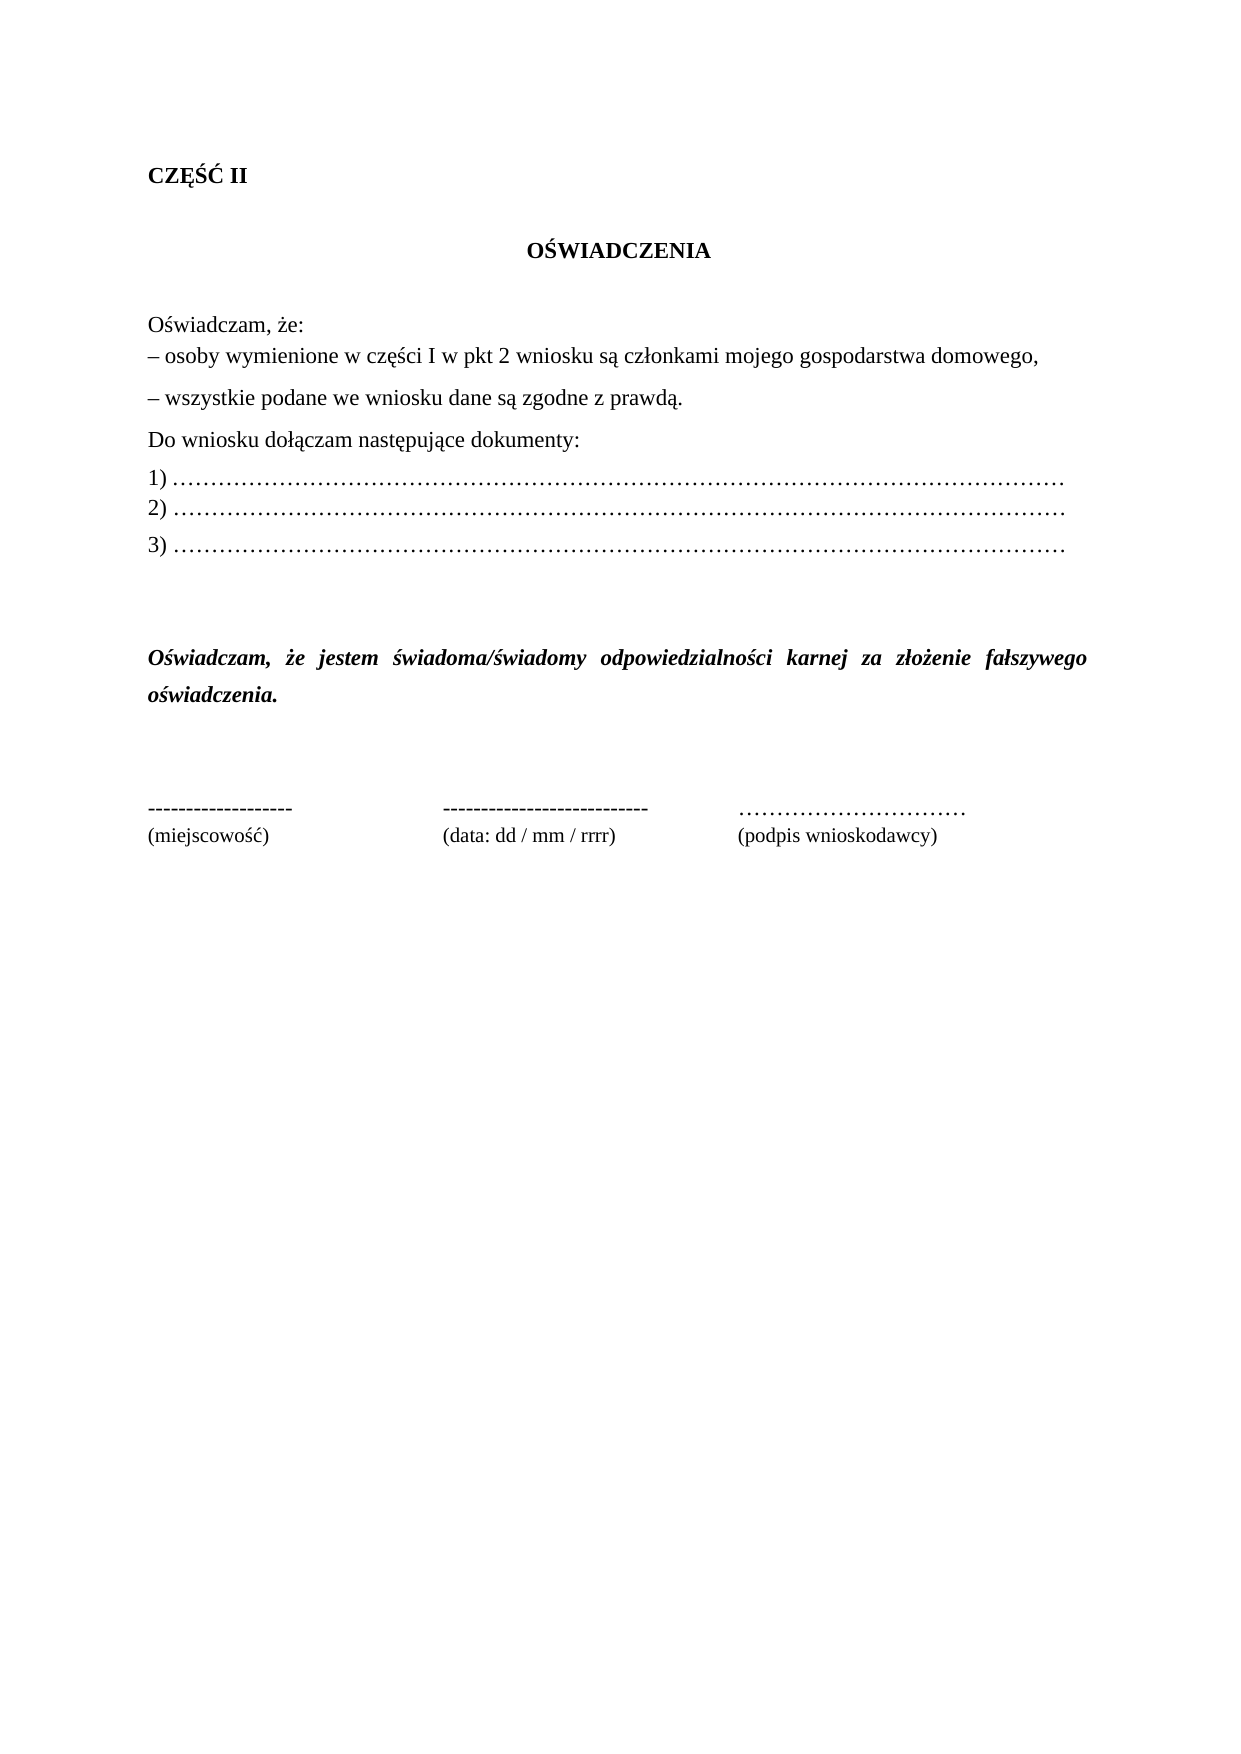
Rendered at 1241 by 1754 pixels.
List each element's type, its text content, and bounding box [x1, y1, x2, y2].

text Oświadczam, że jestem świadoma/świadomy odpowiedzialności karnej za złożenie fałszywego oświadczenia. [148, 644, 1091, 708]
text – osoby wymienione w części I w pkt 2 wniosku są członkami mojego gospodarstwa domowego, [148, 342, 1091, 368]
text (miejscowość) (data: dd / mm / rrrr) (podpis wnioskodawcy) [148, 823, 1135, 847]
text – wszystkie podane we wniosku dane są zgodne z prawdą. [148, 384, 1093, 411]
text 3) ……………………………………………………………………………………………………… [148, 531, 1135, 558]
text CZĘŚĆ II [148, 162, 1091, 188]
text Do wniosku dołączam następujące dokumenty: [148, 426, 1135, 453]
text Oświadczam, że: [148, 312, 993, 338]
text 2) ……………………………………………………………………………………………………… [148, 494, 1135, 520]
text OŚWIADCZENIA [148, 237, 1089, 263]
text 1) ……………………………………………………………………………………………………… [148, 464, 1091, 490]
text ------------------- --------------------------- ………………………… [148, 794, 1135, 820]
